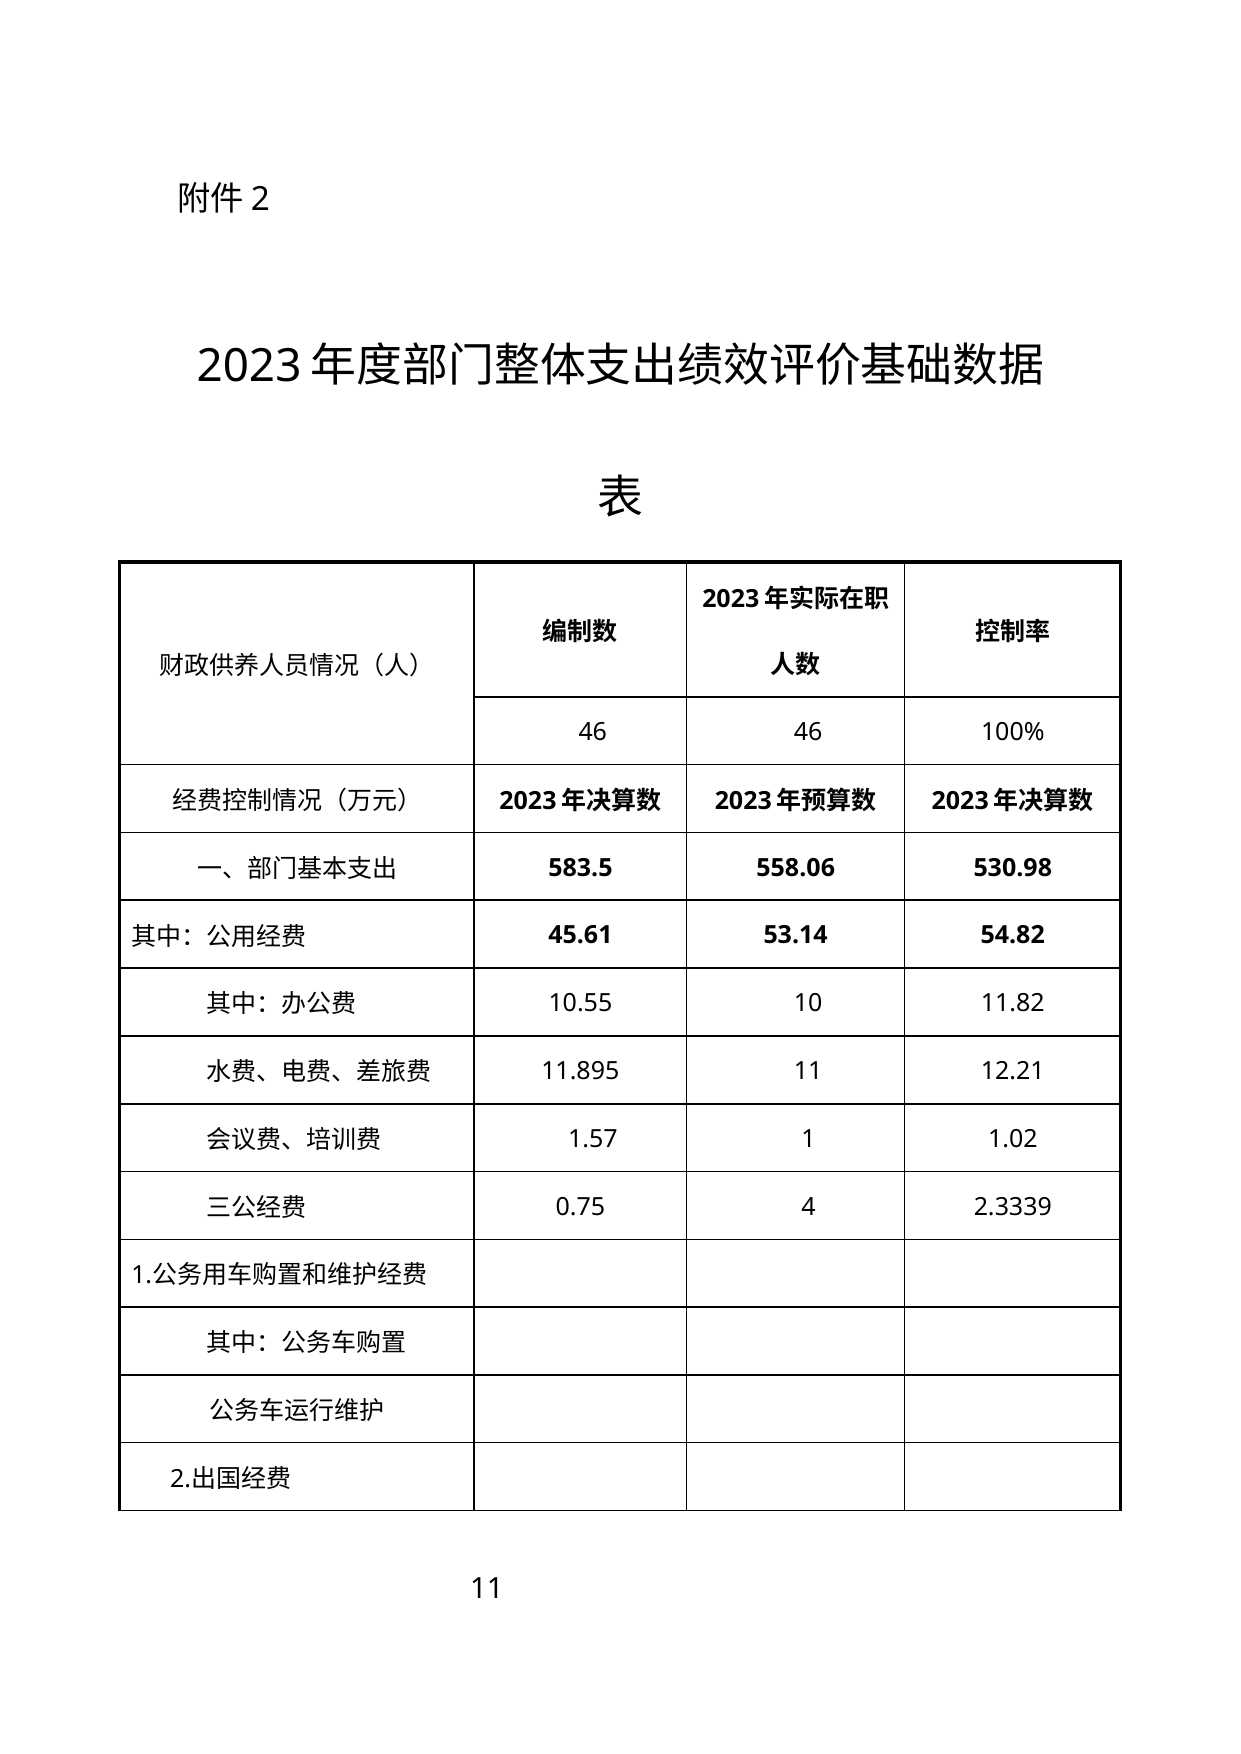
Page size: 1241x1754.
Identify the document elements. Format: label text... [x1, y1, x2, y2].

table_cell 其中：公务车购置 [121, 1308, 473, 1374]
table_cell 100% [905, 698, 1119, 764]
table_cell 三公经费 [121, 1172, 473, 1238]
table_cell [905, 1240, 1119, 1306]
table_cell 10.55 [475, 969, 686, 1035]
table_cell 11.82 [905, 969, 1119, 1035]
table_cell [475, 1376, 686, 1442]
table_header 财政供养人员情况（人） [121, 564, 473, 764]
table_cell 其中：办公费 [121, 969, 473, 1035]
table_cell 46 [687, 698, 904, 764]
table_cell 46 [475, 698, 686, 764]
text 2023年度部门整体支出绩效评价基础数据表 [177, 295, 1063, 560]
table_cell [905, 1443, 1119, 1510]
table_cell 2.出国经费 [121, 1443, 473, 1510]
table_cell [475, 1443, 686, 1510]
table_cell 4 [687, 1172, 904, 1238]
table_cell 水费、电费、差旅费 [121, 1037, 473, 1103]
text 附件2 [177, 163, 1063, 229]
table_cell 53.14 [687, 901, 904, 967]
table_cell 11 [687, 1037, 904, 1103]
table_cell 其中：公用经费 [121, 901, 473, 967]
table_cell 经费控制情况（万元） [121, 765, 473, 832]
table_cell 12.21 [905, 1037, 1119, 1103]
table_cell 2023年预算数 [687, 765, 904, 832]
table_header 2023年实际在职人数 [687, 564, 904, 696]
table_cell 54.82 [905, 901, 1119, 967]
table_cell 45.61 [475, 901, 686, 967]
table_cell [475, 1308, 686, 1374]
table_cell 一、部门基本支出 [121, 833, 473, 899]
table_cell 583.5 [475, 833, 686, 899]
table_cell 558.06 [687, 833, 904, 899]
table_cell [687, 1308, 904, 1374]
table_cell [687, 1376, 904, 1442]
table_cell 11.895 [475, 1037, 686, 1103]
table_cell 2023年决算数 [905, 765, 1119, 832]
table_cell [475, 1240, 686, 1306]
table_cell [905, 1376, 1119, 1442]
table_cell 0.75 [475, 1172, 686, 1238]
table_cell 会议费、培训费 [121, 1105, 473, 1171]
table_cell 2.3339 [905, 1172, 1119, 1238]
table_cell 1.02 [905, 1105, 1119, 1171]
table_cell 2023年决算数 [475, 765, 686, 832]
table_cell 公务车运行维护 [121, 1376, 473, 1442]
table_cell 1 [687, 1105, 904, 1171]
table_cell 530.98 [905, 833, 1119, 899]
table_cell 1.公务用车购置和维护经费 [121, 1240, 473, 1306]
table_cell [687, 1240, 904, 1306]
table_cell [687, 1443, 904, 1510]
table_cell 10 [687, 969, 904, 1035]
table_cell [905, 1308, 1119, 1374]
table_header 控制率 [905, 564, 1119, 696]
table_cell 1.57 [475, 1105, 686, 1171]
table_header 编制数 [475, 564, 686, 696]
